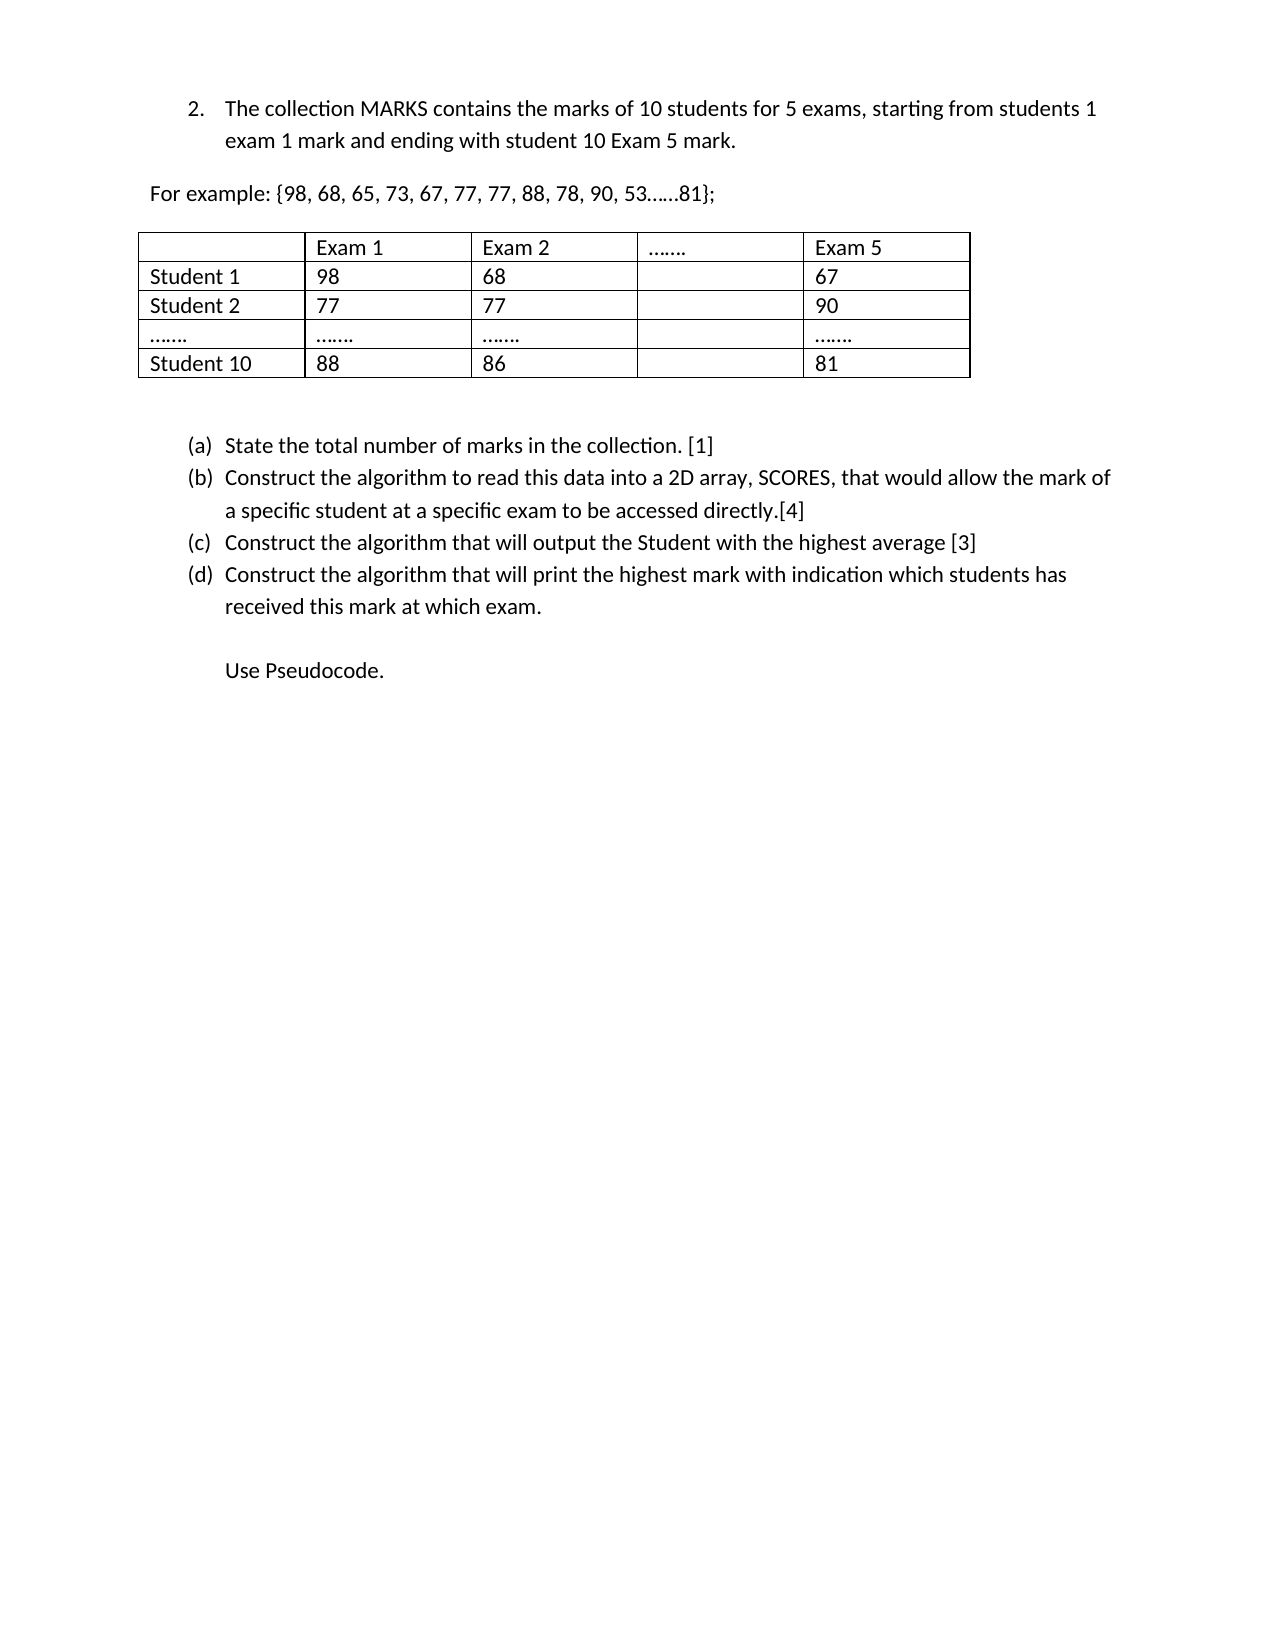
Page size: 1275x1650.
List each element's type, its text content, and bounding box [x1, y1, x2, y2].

table_cell [638, 262, 803, 290]
table_cell 77 [472, 291, 637, 319]
list The collection MARKS contains the marks of 10 students for 5 exams, starting from students 1 exam 1 mark and ending with student 10 Exam 5 mark. [187, 94, 1125, 154]
table_header Exam 1 [306, 233, 471, 261]
table_cell 90 [804, 291, 969, 319]
table_header [139, 233, 304, 261]
table_cell [638, 349, 803, 377]
list Construct the algorithm that will output the Student with the highest average [3] [187, 528, 1125, 556]
table_cell 68 [472, 262, 637, 290]
table_cell 98 [306, 262, 471, 290]
table_cell [638, 291, 803, 319]
table_cell ……. [139, 320, 304, 348]
table_cell [638, 320, 803, 348]
table_header Exam 5 [804, 233, 969, 261]
table_header ……. [638, 233, 803, 261]
table_cell Student 2 [139, 291, 304, 319]
list State the total number of marks in the collection. [1] [187, 431, 1125, 459]
table_cell 86 [472, 349, 637, 377]
table_cell ……. [472, 320, 637, 348]
table_cell ……. [804, 320, 969, 348]
table_cell Student 10 [139, 349, 304, 377]
table_cell 81 [804, 349, 969, 377]
table_header Exam 2 [472, 233, 637, 261]
table_cell 88 [306, 349, 471, 377]
list Use Pseudocode. [225, 657, 1125, 685]
table_cell 67 [804, 262, 969, 290]
text For example: {98, 68, 65, 73, 67, 77, 77, 88, 78, 90, 53……81}; [150, 179, 1125, 207]
list Construct the algorithm to read this data into a 2D array, SCORES, that would allow the mark of a specific student at a specific exam to be accessed directly.[4] [187, 463, 1125, 524]
table_cell Student 1 [139, 262, 304, 290]
table_cell ……. [306, 320, 471, 348]
table_cell 77 [306, 291, 471, 319]
list Construct the algorithm that will print the highest mark with indication which students has received this mark at which exam. [187, 560, 1125, 620]
